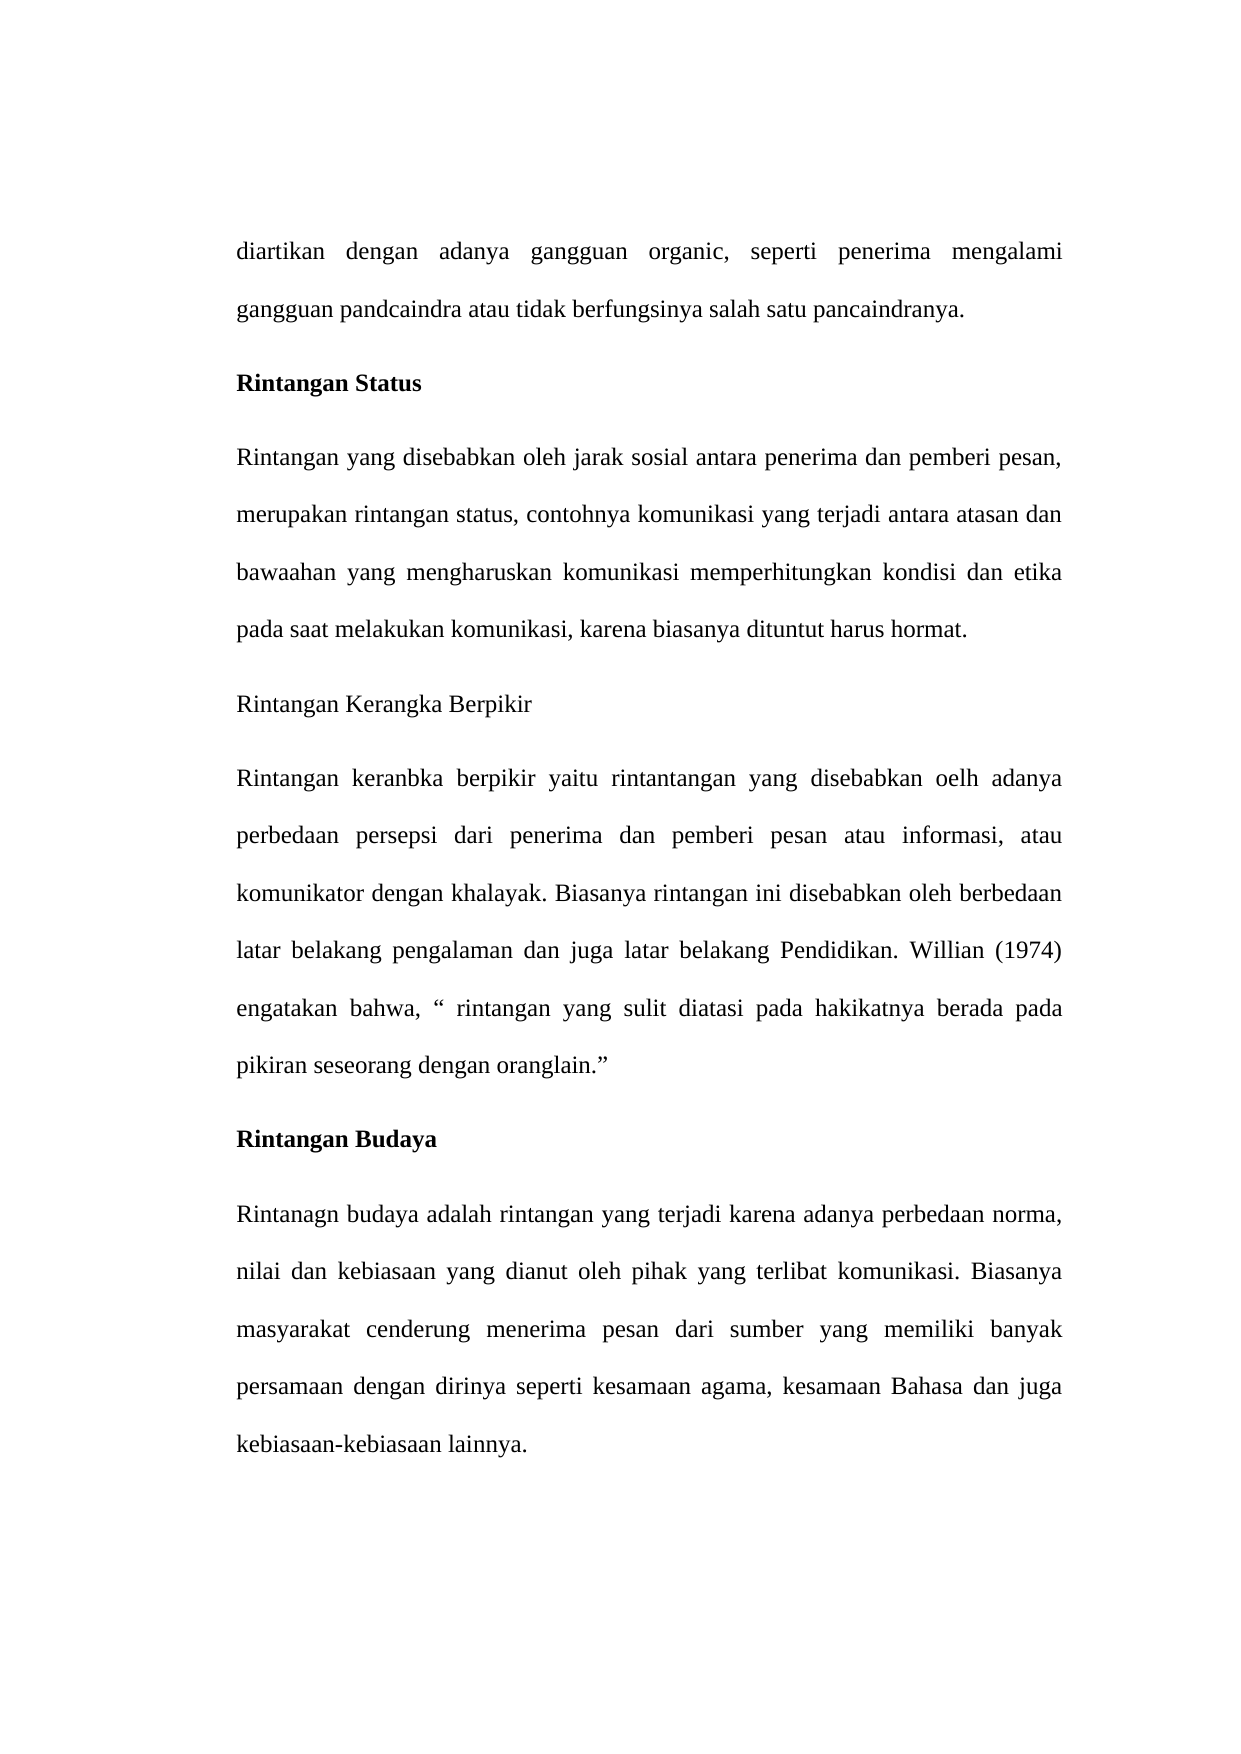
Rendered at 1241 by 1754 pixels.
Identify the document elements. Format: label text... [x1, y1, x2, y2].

text Rintangan Status [236, 368, 1063, 397]
text Rintanagn budaya adalah rintangan yang terjadi karena adanya perbedaan norma, nilai dan kebiasaan yang dianut oleh pihak yang terlibat komunikasi. Biasanya masyarakat cenderung menerima pesan dari sumber yang memiliki banyak persamaan dengan dirinya seperti kesamaan agama, kesamaan Bahasa dan juga kebiasaan-kebiasaan lainnya. [236, 1199, 1063, 1457]
text Rintangan Kerangka Berpikir [236, 689, 1063, 717]
text Rintangan yang disebabkan oleh jarak sosial antara penerima dan pemberi pesan, merupakan rintangan status, contohnya komunikasi yang terjadi antara atasan dan bawaahan yang mengharuskan komunikasi memperhitungkan kondisi dan etika pada saat melakukan komunikasi, karena biasanya dituntut harus hormat. [236, 442, 1063, 643]
text Rintangan Budaya [236, 1124, 1063, 1153]
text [236, 236, 1063, 322]
text Rintangan keranbka berpikir yaitu rintantangan yang disebabkan oelh adanya perbedaan persepsi dari penerima dan pemberi pesan atau informasi, atau komunikator dengan khalayak. Biasanya rintangan ini disebabkan oleh berbedaan latar belakang pengalaman dan juga latar belakang Pendidikan. Willian (1974) engatakan bahwa, “ rintangan yang sulit diatasi pada hakikatnya berada pada pikiran seseorang dengan oranglain.” [236, 763, 1063, 1079]
